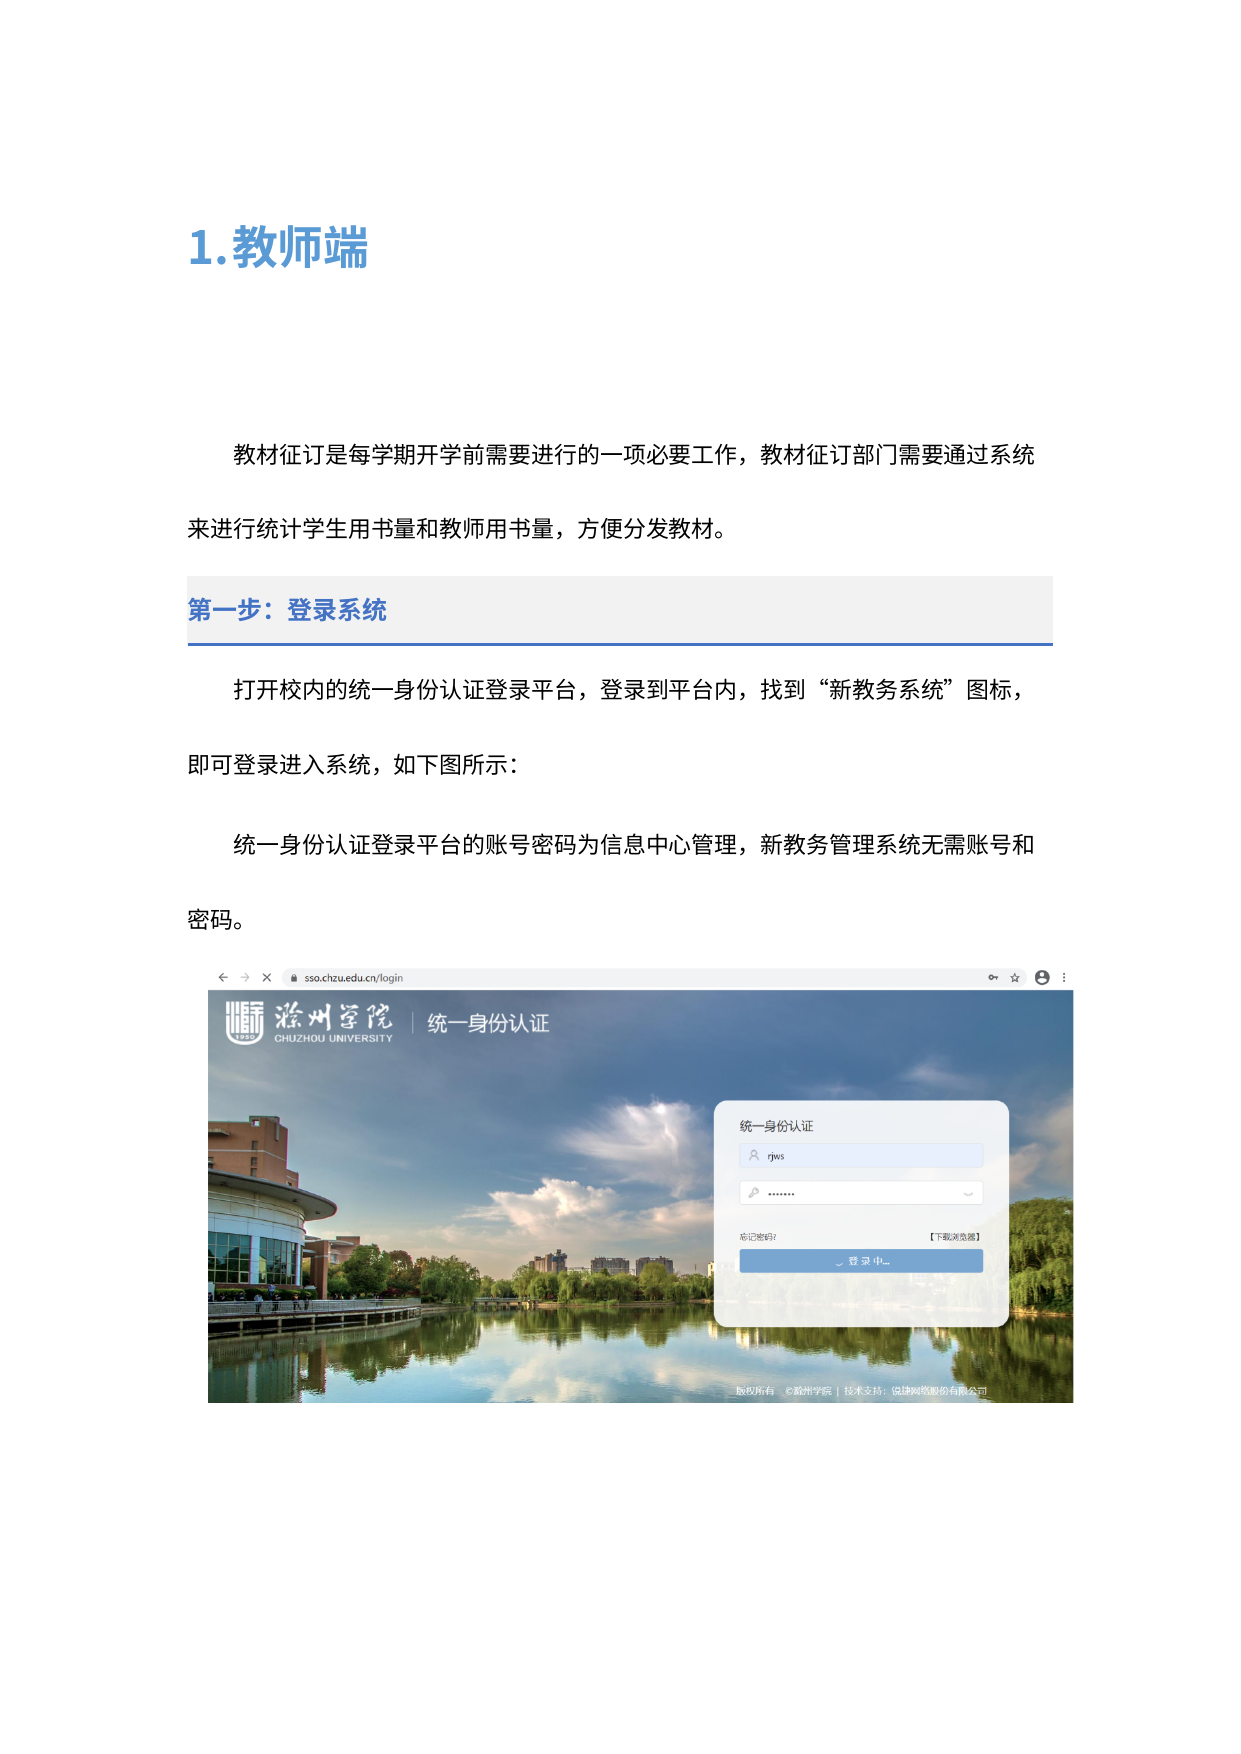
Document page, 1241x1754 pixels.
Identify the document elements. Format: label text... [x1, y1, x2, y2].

subtitle 教师端 [187, 196, 1053, 294]
picture [208, 966, 1074, 1403]
text 教材征订是每学期开学前需要进行的一项必要工作，教材征订部门需要通过系统来进行统计学生用书量和教师用书量，方便分发教材。 [187, 421, 1053, 561]
text 打开校内的统一身份认证登录平台，登录到平台内，找到“新教务系统”图标，即可登录进入系统，如下图所示： [187, 656, 1053, 796]
subtitle 第一步：登录系统 [187, 576, 1053, 646]
text 统一身份认证登录平台的账号密码为信息中心管理，新教务管理系统无需账号和密码。 [187, 811, 1053, 951]
